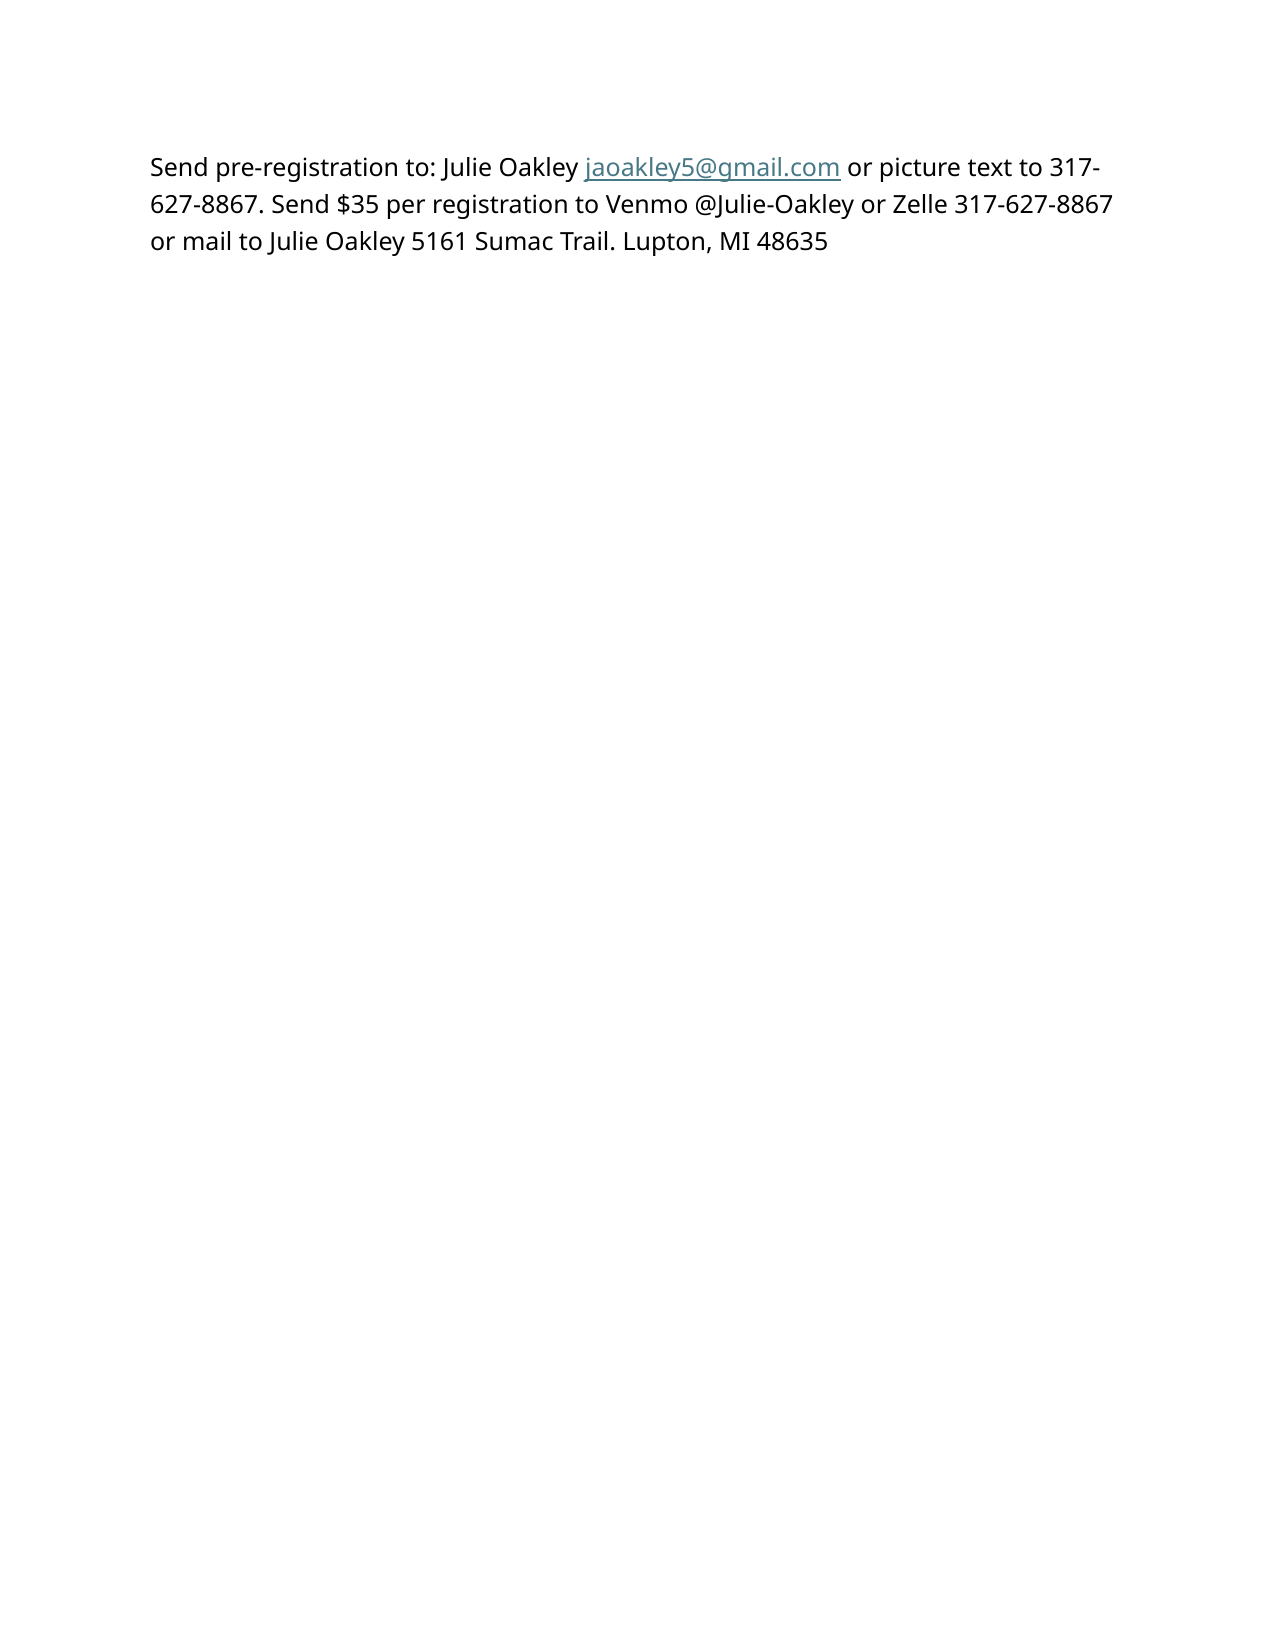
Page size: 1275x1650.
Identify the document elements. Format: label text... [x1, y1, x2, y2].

text Send pre-registration to: Julie Oakley jaoakley5@gmail.com or picture text to 317-627-8867. Send $35 per registration to Venmo @Julie-Oakley or Zelle 317-627-8867 or mail to Julie Oakley 5161 Sumac Trail. Lupton, MI 48635 [150, 150, 1125, 258]
